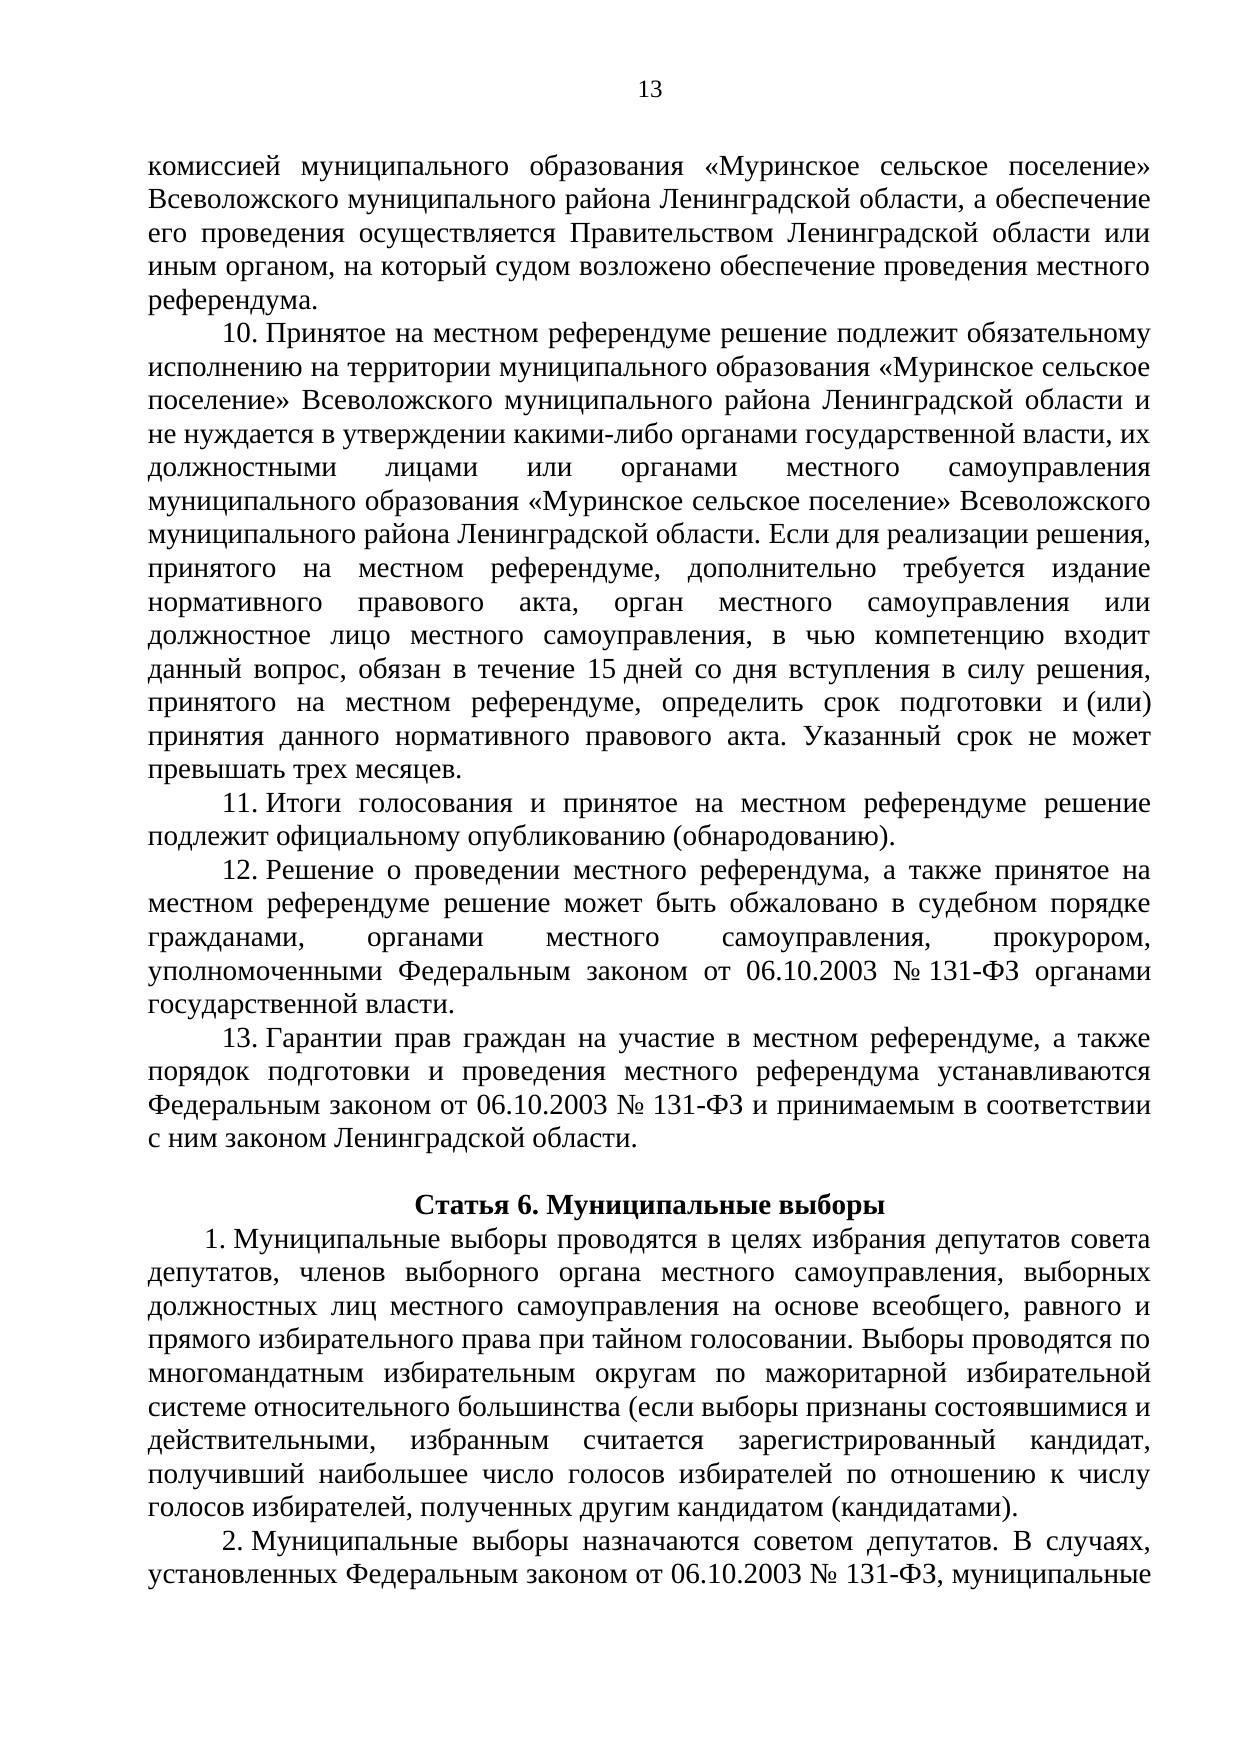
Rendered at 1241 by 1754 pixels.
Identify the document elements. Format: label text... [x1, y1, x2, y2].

text 1. Муниципальные выборы проводятся в целях избрания депутатов совета депутатов, членов выборного органа местного самоуправления, выборных должностных лиц местного самоуправления на основе всеобщего, равного и прямого избирательного права при тайном голосовании. Выборы проводятся по многомандатным избирательным округам по мажоритарной избирательной системе относительного большинства (если выборы признаны состоявшимися и действительными, избранным считается зарегистрированный кандидат, получивший наибольшее число голосов избирателей по отношению к числу голосов избирателей, полученных другим кандидатом (кандидатами). [148, 1221, 1152, 1523]
text 10. Принятое на местном референдуме решение подлежит обязательному исполнению на территории муниципального образования «Муринское сельское поселение» Всеволожского муниципального района Ленинградской области и не нуждается в утверждении какими-либо органами государственной власти, их должностными лицами или органами местного самоуправления муниципального образования «Муринское сельское поселение» Всеволожского муниципального района Ленинградской области. Если для реализации решения, принятого на местном референдуме, дополнительно требуется издание нормативного правового акта, орган местного самоуправления или должностное лицо местного самоуправления, в чью компетенцию входит данный вопрос, обязан в течение 15 дней со дня вступления в силу решения, принятого на местном референдуме, определить срок подготовки и (или) принятия данного нормативного правового акта. Указанный срок не может превышать трех месяцев. [148, 315, 1152, 785]
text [148, 1523, 1152, 1590]
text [148, 148, 1152, 315]
text 13. Гарантии прав граждан на участие в местном референдуме, а также порядок подготовки и проведения местного референдума устанавливаются Федеральным законом от 06.10.2003 № 131-ФЗ и принимаемым в соответствии с ним законом Ленинградской области. [148, 1020, 1152, 1154]
text 12. Решение о проведении местного референдума, а также принятое на местном референдуме решение может быть обжаловано в судебном порядке гражданами, органами местного самоуправления, прокурором, уполномоченными Федеральным законом от 06.10.2003 № 131-ФЗ органами государственной власти. [148, 852, 1152, 1020]
text Статья 6. Муниципальные выборы [148, 1187, 1152, 1221]
text 11. Итоги голосования и принятое на местном референдуме решение подлежит официальному опубликованию (обнародованию). [148, 785, 1152, 852]
